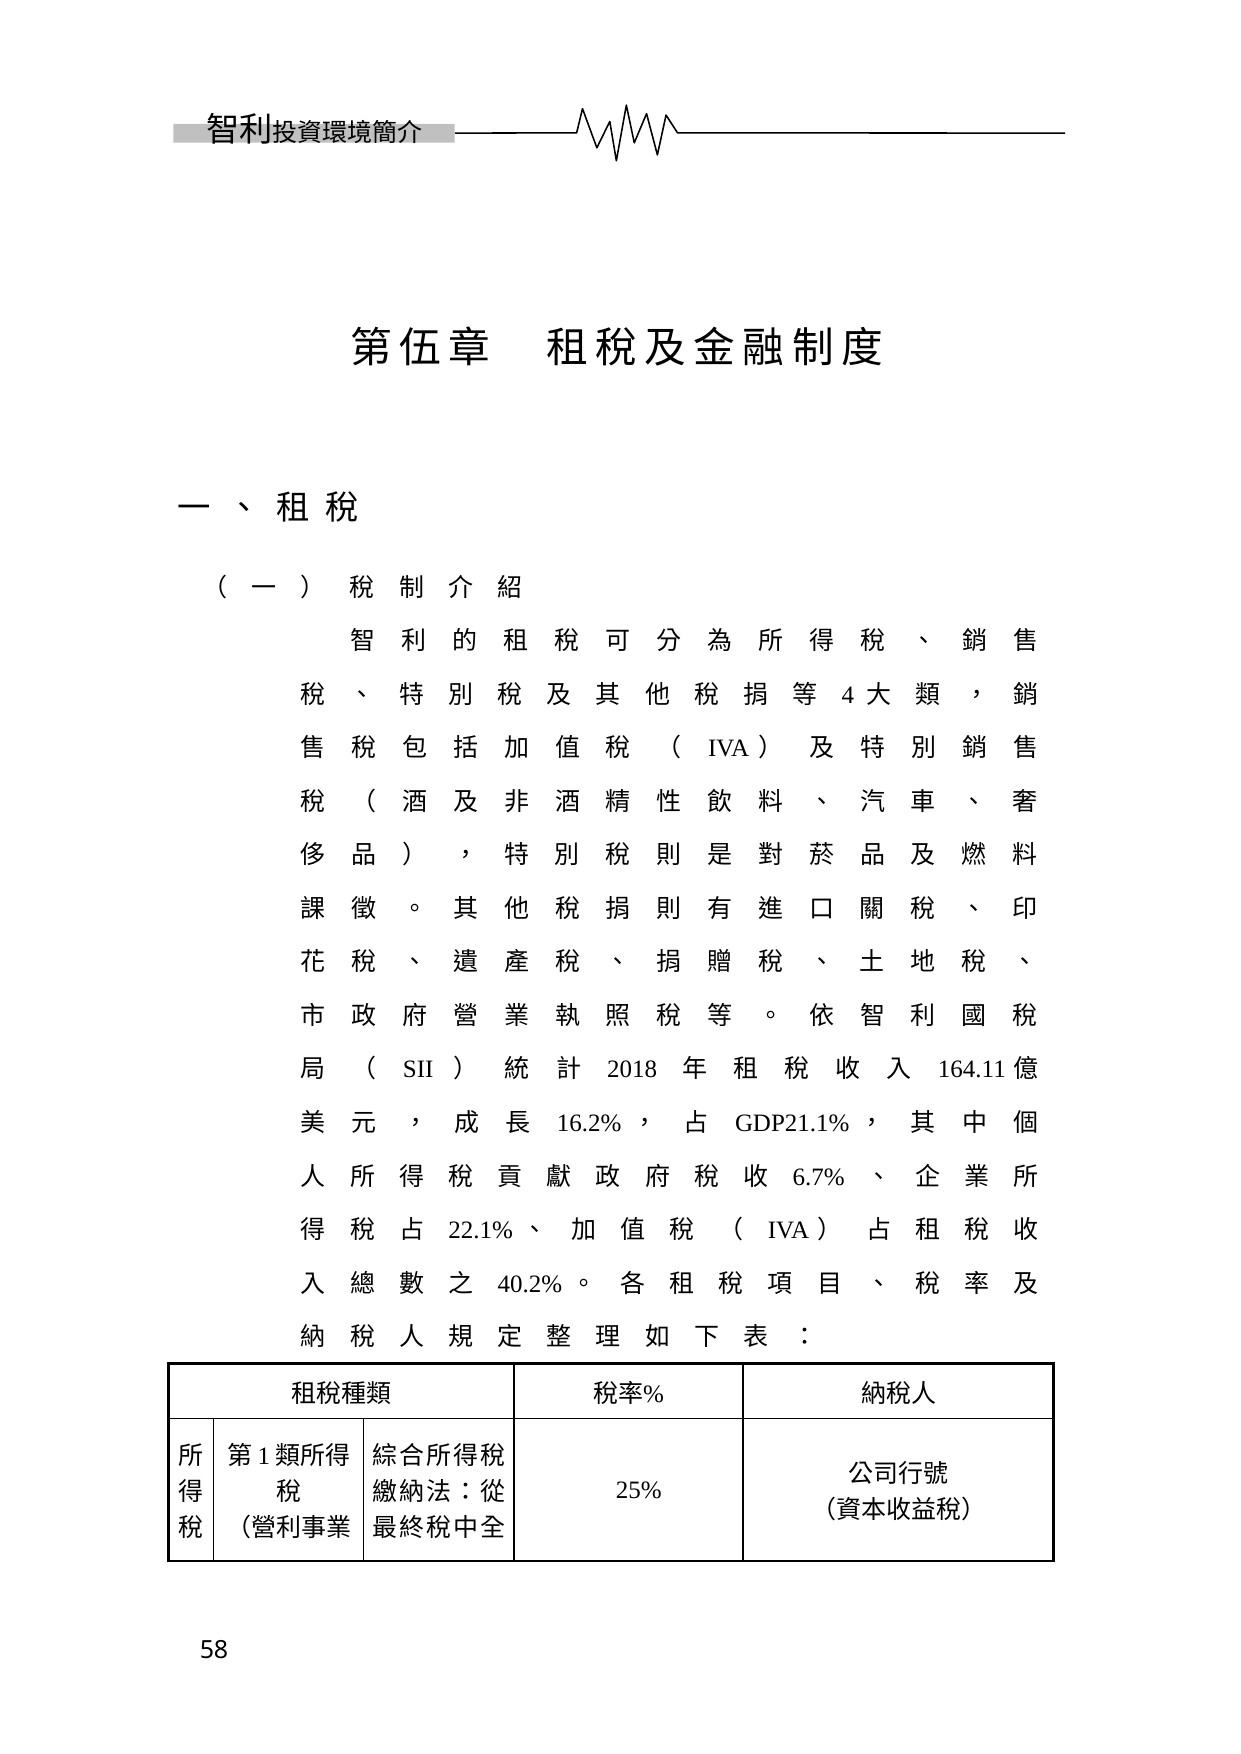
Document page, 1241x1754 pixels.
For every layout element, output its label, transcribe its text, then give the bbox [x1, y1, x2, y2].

table_header 納稅人 [744, 1365, 1052, 1418]
text 第伍章 租稅及金融制度 [178, 291, 1063, 398]
text 智利的租稅可分為所得稅、銷售稅、特別稅及其他稅捐等4大類，銷售稅包括加值稅（IVA）及特別銷售稅（酒及非酒精性飲料、汽車、奢侈品），特別稅則是對菸品及燃料課徵。其他稅捐則有進口關稅、印花稅、遺產稅、捐贈稅、土地稅、市政府營業執照稅等。依智利國稅局（SII）統計2018年租稅收入164.11億美元，成長16.2%，占GDP21.1%，其中個人所得稅貢獻政府稅收6.7%、企業所得稅占22.1%、加值稅（IVA）占租稅收入總數之40.2%。各租稅項目、稅率及納稅人規定整理如下表： [276, 612, 1063, 1362]
table_cell 綜合所得稅繳納法：從最終稅中全部扣除 [364, 1419, 513, 1560]
text （一）稅制介紹 [202, 558, 1063, 612]
table_header 租稅種類 [170, 1365, 513, 1418]
text 一、租稅 [178, 478, 1063, 532]
table_cell 第1類所得稅 （營利事業所得稅） [214, 1419, 363, 1560]
table_cell 所得稅 [170, 1419, 213, 1560]
table_cell 25% [515, 1419, 742, 1560]
table_cell 公司行號 （資本收益稅） [744, 1419, 1052, 1560]
table_header 稅率% [515, 1365, 742, 1418]
